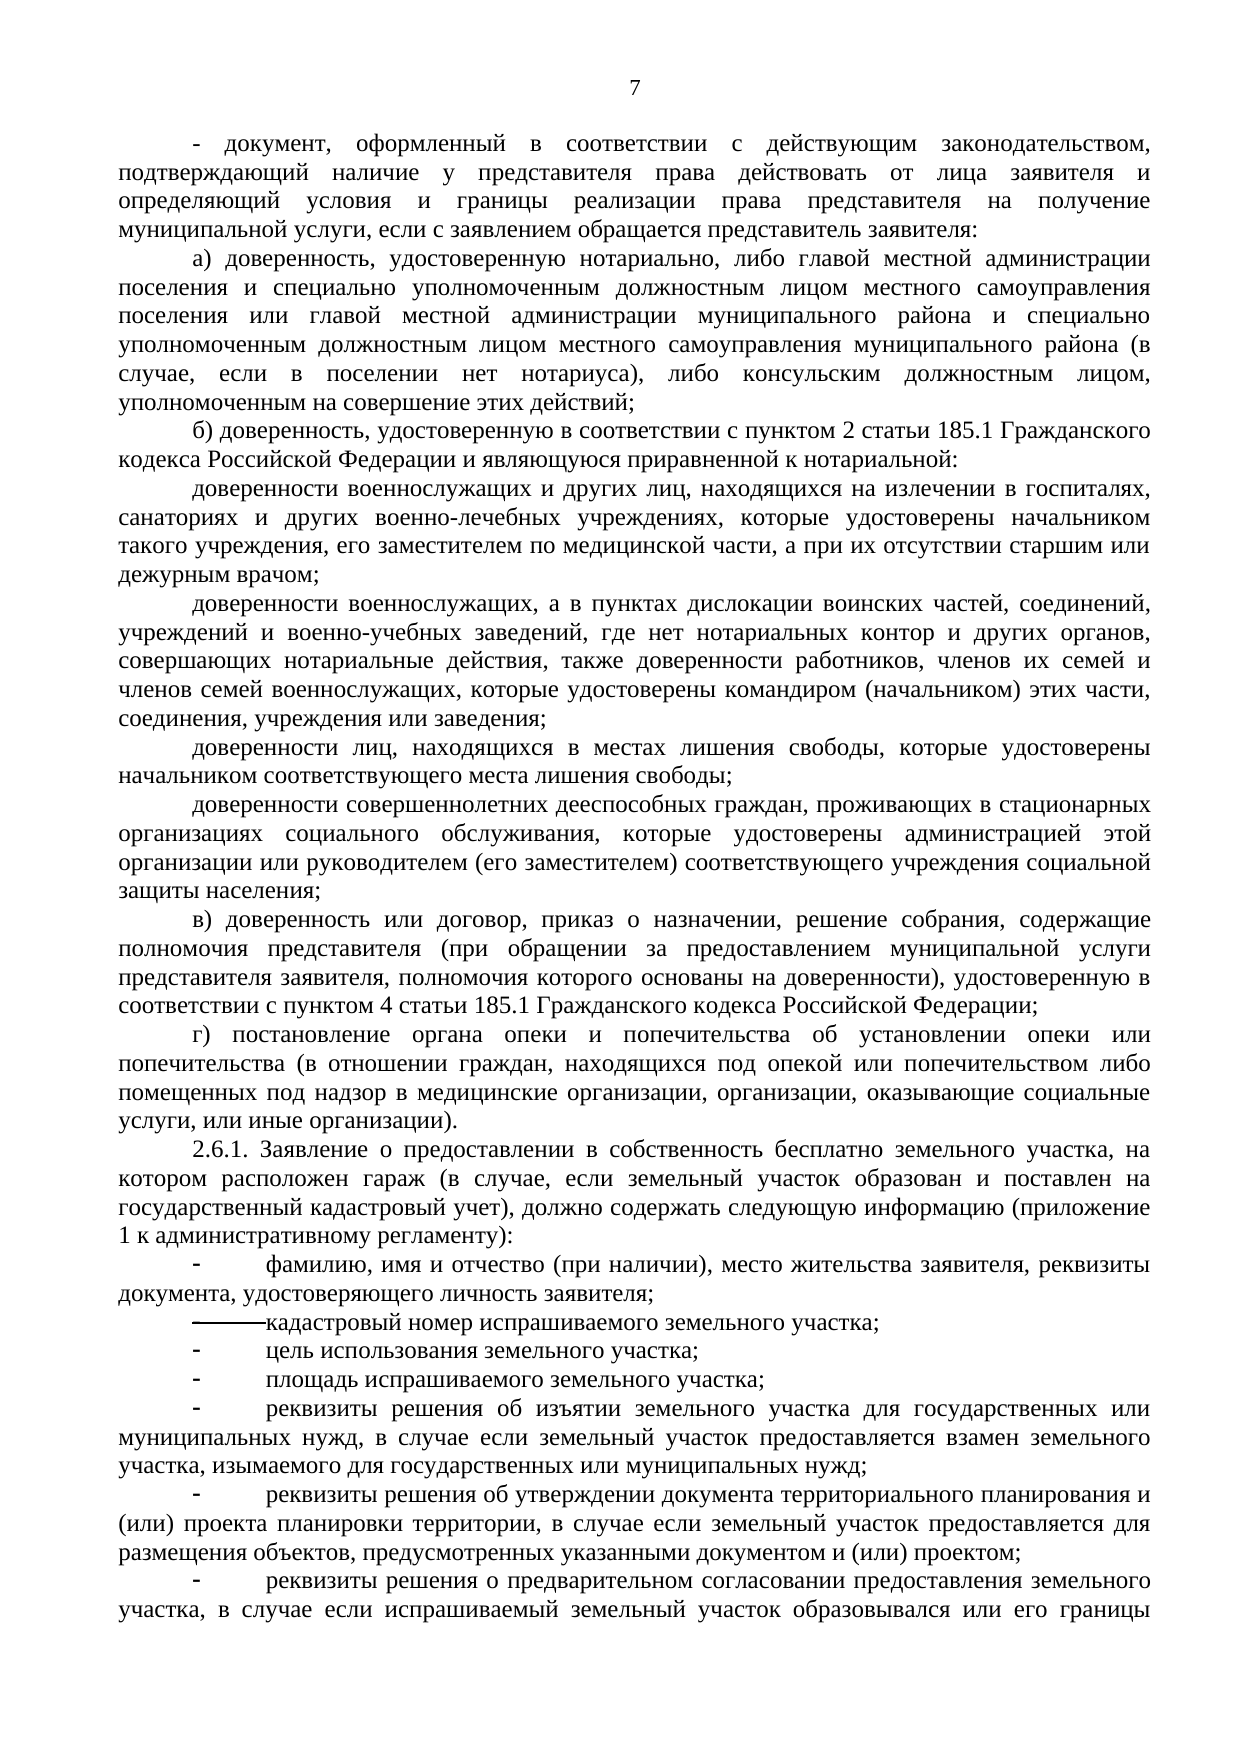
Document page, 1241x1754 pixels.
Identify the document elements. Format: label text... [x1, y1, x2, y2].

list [118, 1566, 1152, 1623]
list фамилию, имя и отчество (при наличии), место жительства заявителя, реквизиты документа, удостоверяющего личность заявителя; [118, 1249, 1152, 1307]
text доверенности военнослужащих, а в пунктах дислокации воинских частей, соединений, учреждений и военно-учебных заведений, где нет нотариальных контор и других органов, совершающих нотариальные действия, также доверенности работников, членов их семей и членов семей военнослужащих, которые удостоверены командиром (начальником) этих части, соединения, учреждения или заведения; [118, 588, 1152, 732]
text доверенности совершеннолетних дееспособных граждан, проживающих в стационарных организациях социального обслуживания, которые удостоверены администрацией этой организации или руководителем (его заместителем) соответствующего учреждения социальной защиты населения; [118, 789, 1152, 904]
text г) постановление органа опеки и попечительства об установлении опеки или попечительства (в отношении граждан, находящихся под опекой или попечительством либо помещенных под надзор в медицинские организации, организации, оказывающие социальные услуги, или иные организации). [118, 1019, 1152, 1134]
text - документ, оформленный в соответствии с действующим законодательством, подтверждающий наличие у представителя права действовать от лица заявителя и определяющий условия и границы реализации права представителя на получение муниципальной услуги, если с заявлением обращается представитель заявителя: [118, 128, 1152, 243]
text в) доверенность или договор, приказ о назначении, решение собрания, содержащие полномочия представителя (при обращении за предоставлением муниципальной услуги представителя заявителя, полномочия которого основаны на доверенности), удостоверенную в соответствии с пунктом 4 статьи 185.1 Гражданского кодекса Российской Федерации; [118, 904, 1152, 1019]
list кадастровый номер испрашиваемого земельного участка; [118, 1307, 1152, 1336]
text доверенности лиц, находящихся в местах лишения свободы, которые удостоверены начальником соответствующего места лишения свободы; [118, 732, 1152, 789]
text б) доверенность, удостоверенную в соответствии с пунктом 2 статьи 185.1 Гражданского кодекса Российской Федерации и являющуюся приравненной к нотариальной: [118, 416, 1152, 473]
list реквизиты решения об утверждении документа территориального планирования и (или) проекта планировки территории, в случае если земельный участок предоставляется для размещения объектов, предусмотренных указанными документом и (или) проектом; [118, 1479, 1152, 1566]
text а) доверенность, удостоверенную нотариально, либо главой местной администрации поселения и специально уполномоченным должностным лицом местного самоуправления поселения или главой местной администрации муниципального района и специально уполномоченным должностным лицом местного самоуправления муниципального района (в случае, если в поселении нет нотариуса), либо консульским должностным лицом, уполномоченным на совершение этих действий; [118, 243, 1152, 416]
list цель использования земельного участка; [118, 1336, 1152, 1364]
list реквизиты решения об изъятии земельного участка для государственных или муниципальных нужд, в случае если земельный участок предоставляется взамен земельного участка, изымаемого для государственных или муниципальных нужд; [118, 1393, 1152, 1479]
text 2.6.1. Заявление о предоставлении в собственность бесплатно земельного участка, на котором расположен гараж (в случае, если земельный участок образован и поставлен на государственный кадастровый учет), должно содержать следующую информацию (приложение 1 к административному регламенту): [118, 1134, 1152, 1249]
text доверенности военнослужащих и других лиц, находящихся на излечении в госпиталях, санаториях и других военно-лечебных учреждениях, которые удостоверены начальником такого учреждения, его заместителем по медицинской части, а при их отсутствии старшим или дежурным врачом; [118, 473, 1152, 588]
list площадь испрашиваемого земельного участка; [118, 1364, 1152, 1393]
